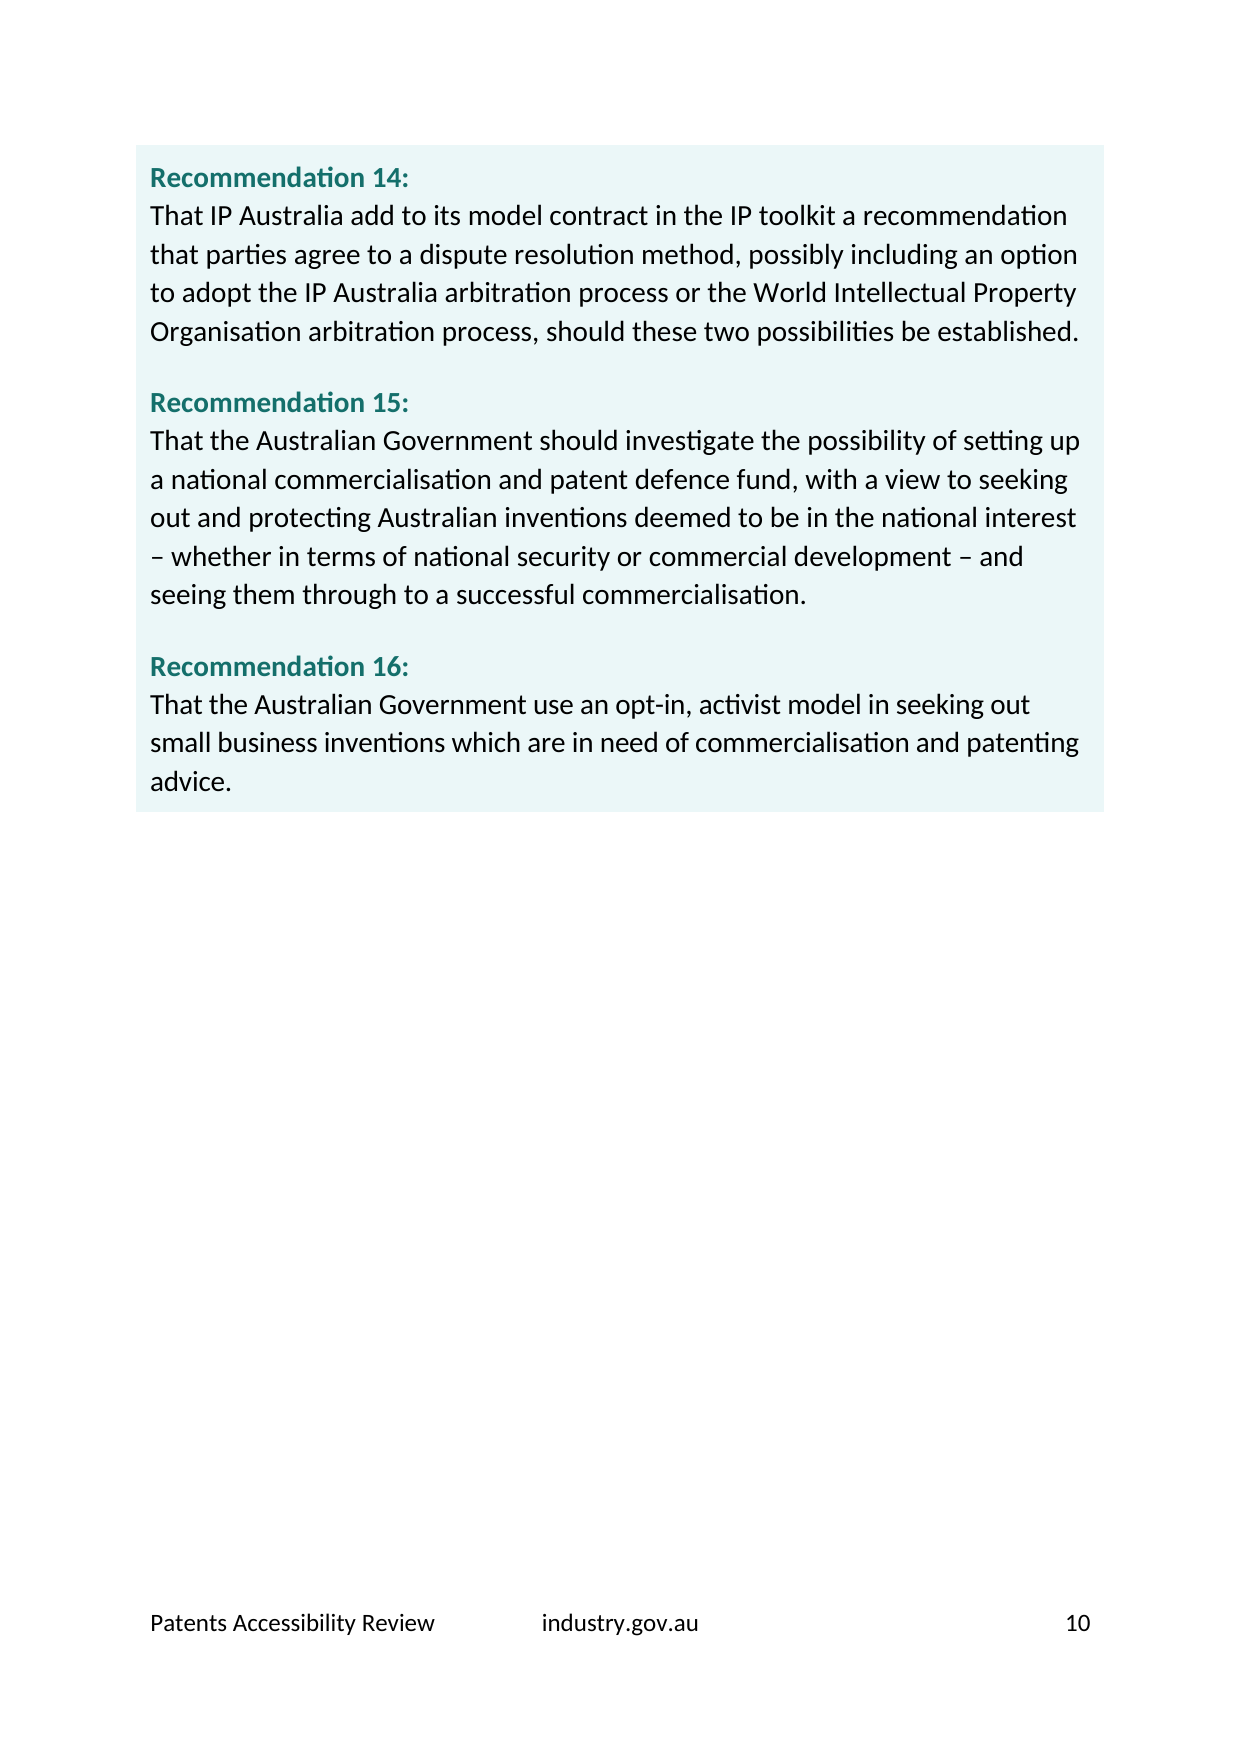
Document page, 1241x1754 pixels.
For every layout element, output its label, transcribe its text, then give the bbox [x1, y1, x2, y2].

text That the Australian Government should investigate the possibility of setting up a national commercialisation and patent defence fund, with a view to seeking out and protecting Australian inventions deemed to be in the national interest – whether in terms of national security or commercial development – and seeing them through to a successful commercialisation. [138, 409, 1103, 601]
text That IP Australia add to its model contract in the IP toolkit a recommendation that parties agree to a dispute resolution method, possibly including an option to adopt the IP Australia arbitration process or the World Intellectual Property Organisation arbitration process, should these two possibilities be established. [138, 184, 1103, 338]
text Recommendation 16: [138, 634, 1103, 672]
text That the Australian Government use an opt-in, activist model in seeking out small business inventions which are in need of commercialisation and patenting advice. [138, 672, 1103, 811]
text Recommendation 15: [138, 371, 1103, 409]
text Recommendation 14: [138, 146, 1103, 184]
